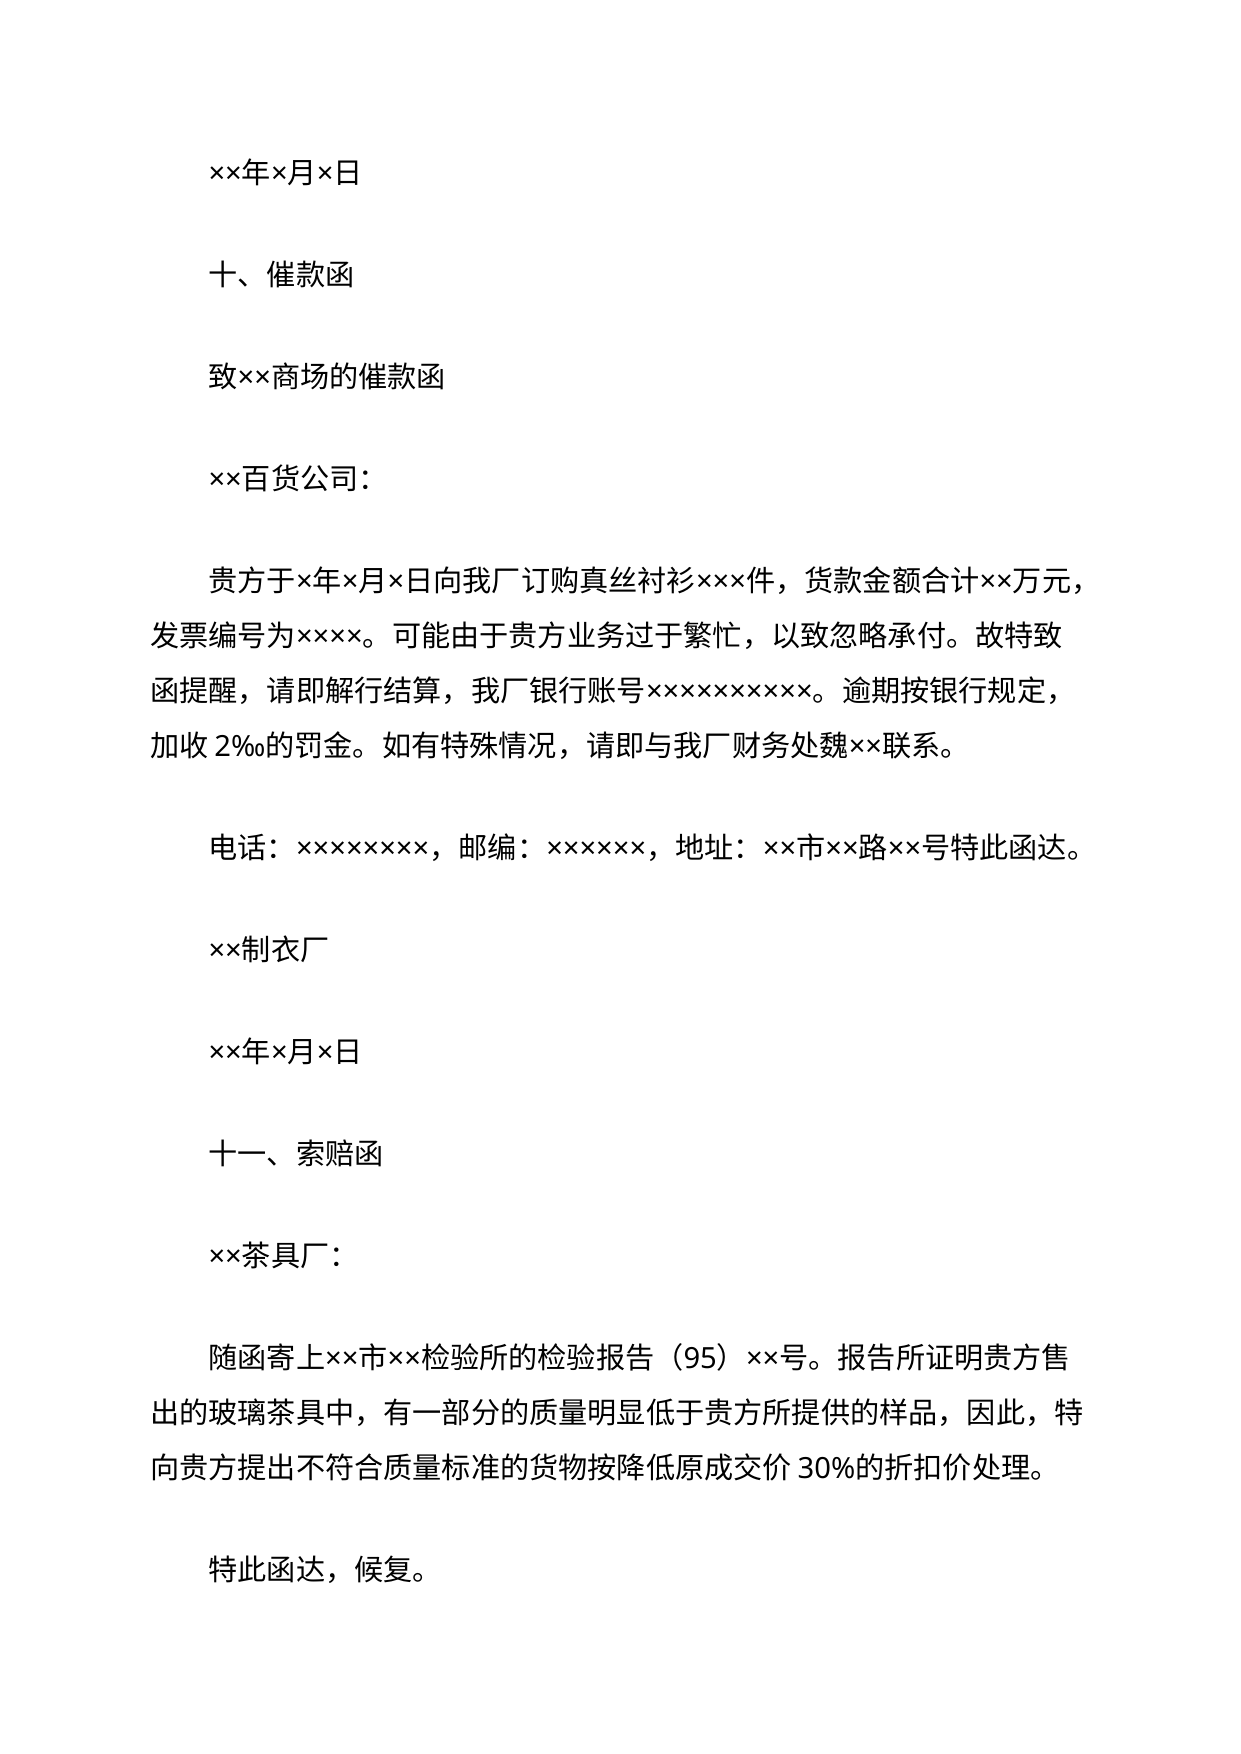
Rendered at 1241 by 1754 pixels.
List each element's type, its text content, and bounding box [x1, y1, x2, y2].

text 随函寄上××市××检验所的检验报告（95）××号。报告所证明贵方售出的玻璃茶具中，有一部分的质量明显低于贵方所提供的样品，因此，特向贵方提出不符合质量标准的货物按降低原成交价30%的折扣价处理。 [150, 1334, 1090, 1487]
text ××年×月×日 [150, 1029, 1090, 1071]
text 贵方于×年×月×日向我厂订购真丝衬衫×××件，货款金额合计××万元，发票编号为××××。可能由于贵方业务过于繁忙，以致忽略承付。故特致函提醒，请即解行结算，我厂银行账号××××××××××。逾期按银行规定，加收2‰的罚金。如有特殊情况，请即与我厂财务处魏××联系。 [150, 558, 1090, 765]
text 致××商场的催款函 [150, 354, 1090, 396]
text 特此函达，候复。 [150, 1546, 1090, 1588]
text ××年×月×日 [150, 150, 1090, 192]
text ××百货公司： [150, 456, 1090, 498]
text 十一、索赔函 [150, 1131, 1090, 1173]
text 电话：××××××××，邮编：××××××，地址：××市××路××号特此函达。 [150, 825, 1090, 867]
text 十、催款函 [150, 252, 1090, 294]
text ××制衣厂 [150, 927, 1090, 969]
text ××茶具厂： [150, 1232, 1090, 1275]
